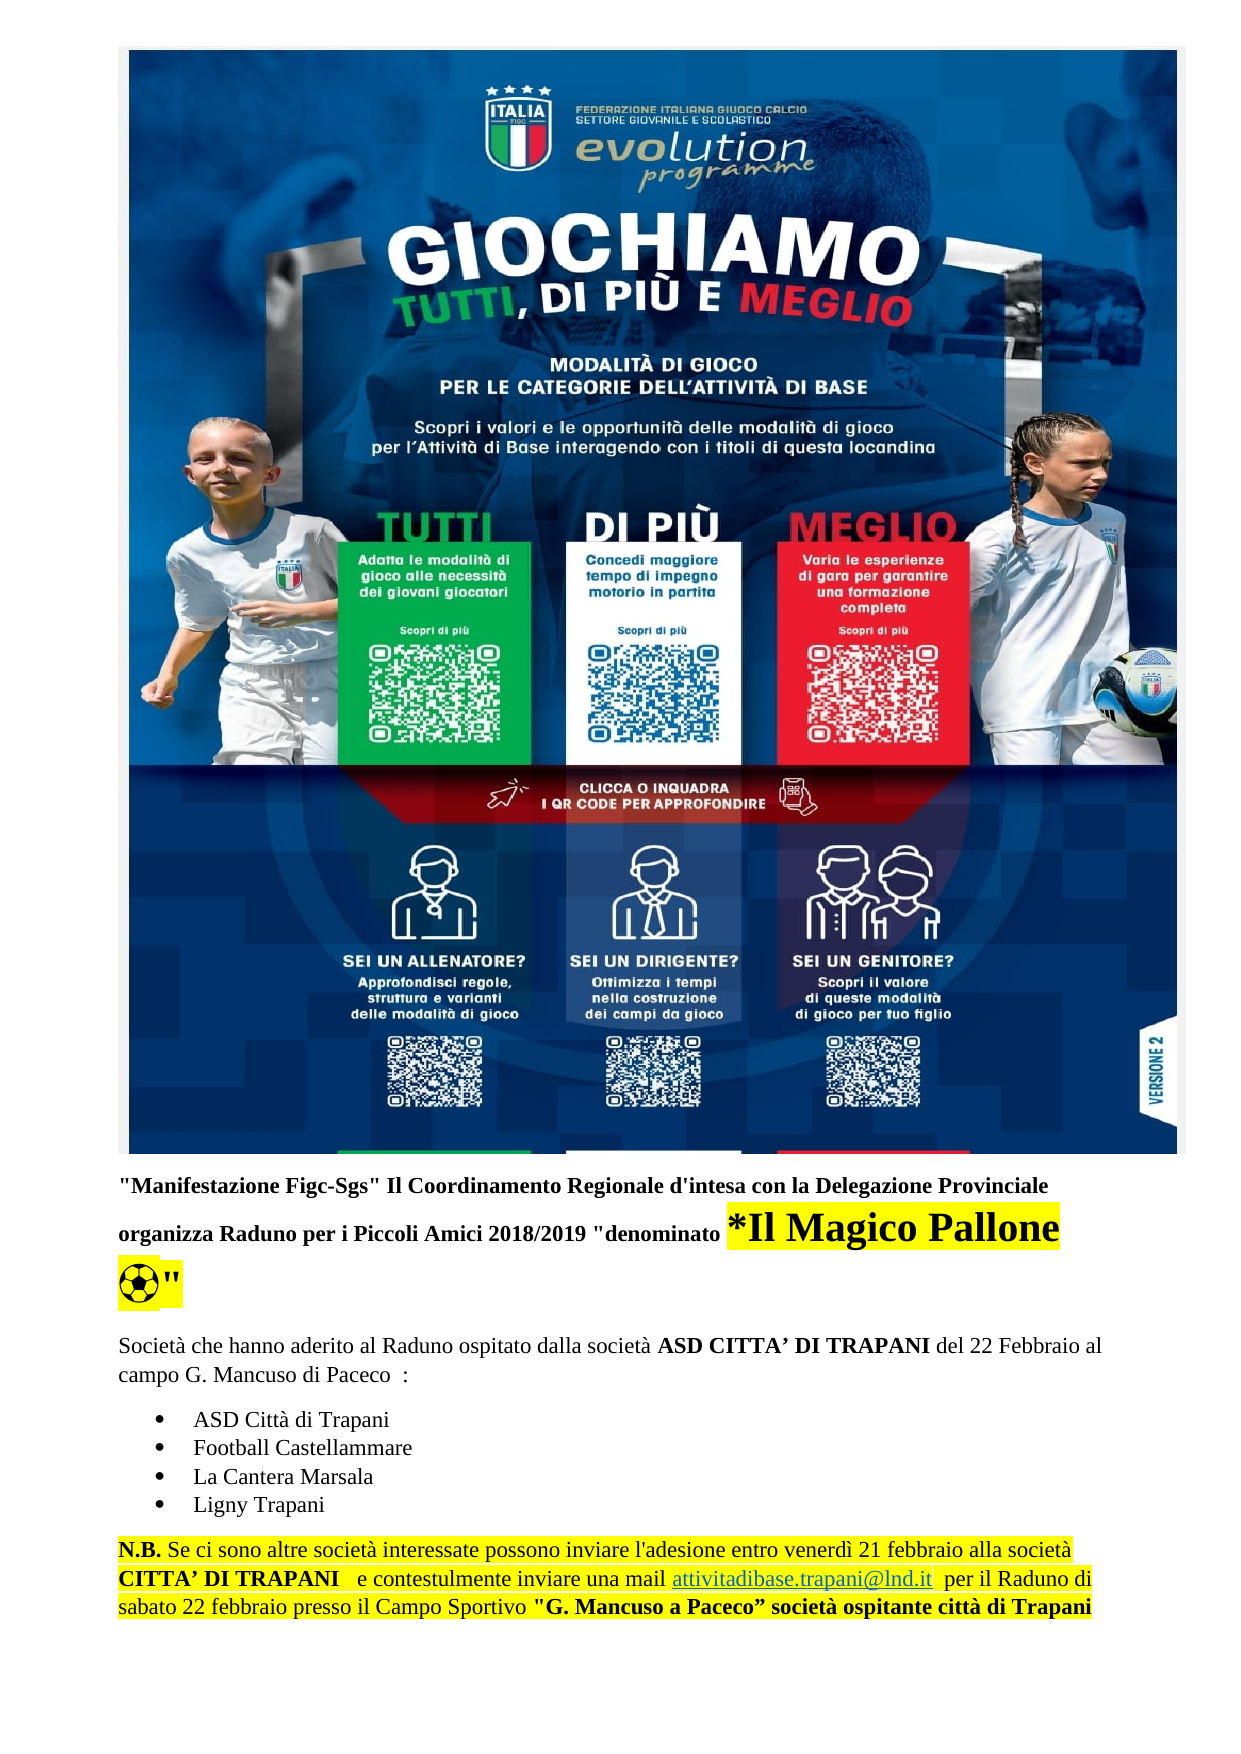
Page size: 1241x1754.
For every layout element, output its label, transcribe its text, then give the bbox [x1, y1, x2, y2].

picture [118, 46, 1186, 1154]
text N.B. Se ci sono altre società interessate possono inviare l'adesione entro venerdì 21 febbraio alla società CITTA’ DI TRAPANI e contestulmente inviare una mail attivitadibase.trapani@lnd.it per il Raduno di sabato 22 febbraio presso il Campo Sportivo "G. Mancuso a Paceco” società ospitante città di Trapani [118, 1536, 1122, 1619]
text "Manifestazione Figc-Sgs" Il Coordinamento Regionale d'intesa con la Delegazione Provinciale organizza Raduno per i Piccoli Amici 2018/2019 "denominato *Il Magico Pallone⚽" [118, 1172, 1122, 1311]
list Ligny Trapani [156, 1491, 1122, 1518]
list Football Castellammare [156, 1434, 1122, 1461]
list ASD Città di Trapani [156, 1406, 1122, 1432]
text Società che hanno aderito al Raduno ospitato dalla società ASD CITTA’ DI TRAPANI del 22 Febbraio al campo G. Mancuso di Paceco : [118, 1332, 1122, 1387]
list La Cantera Marsala [156, 1463, 1122, 1489]
